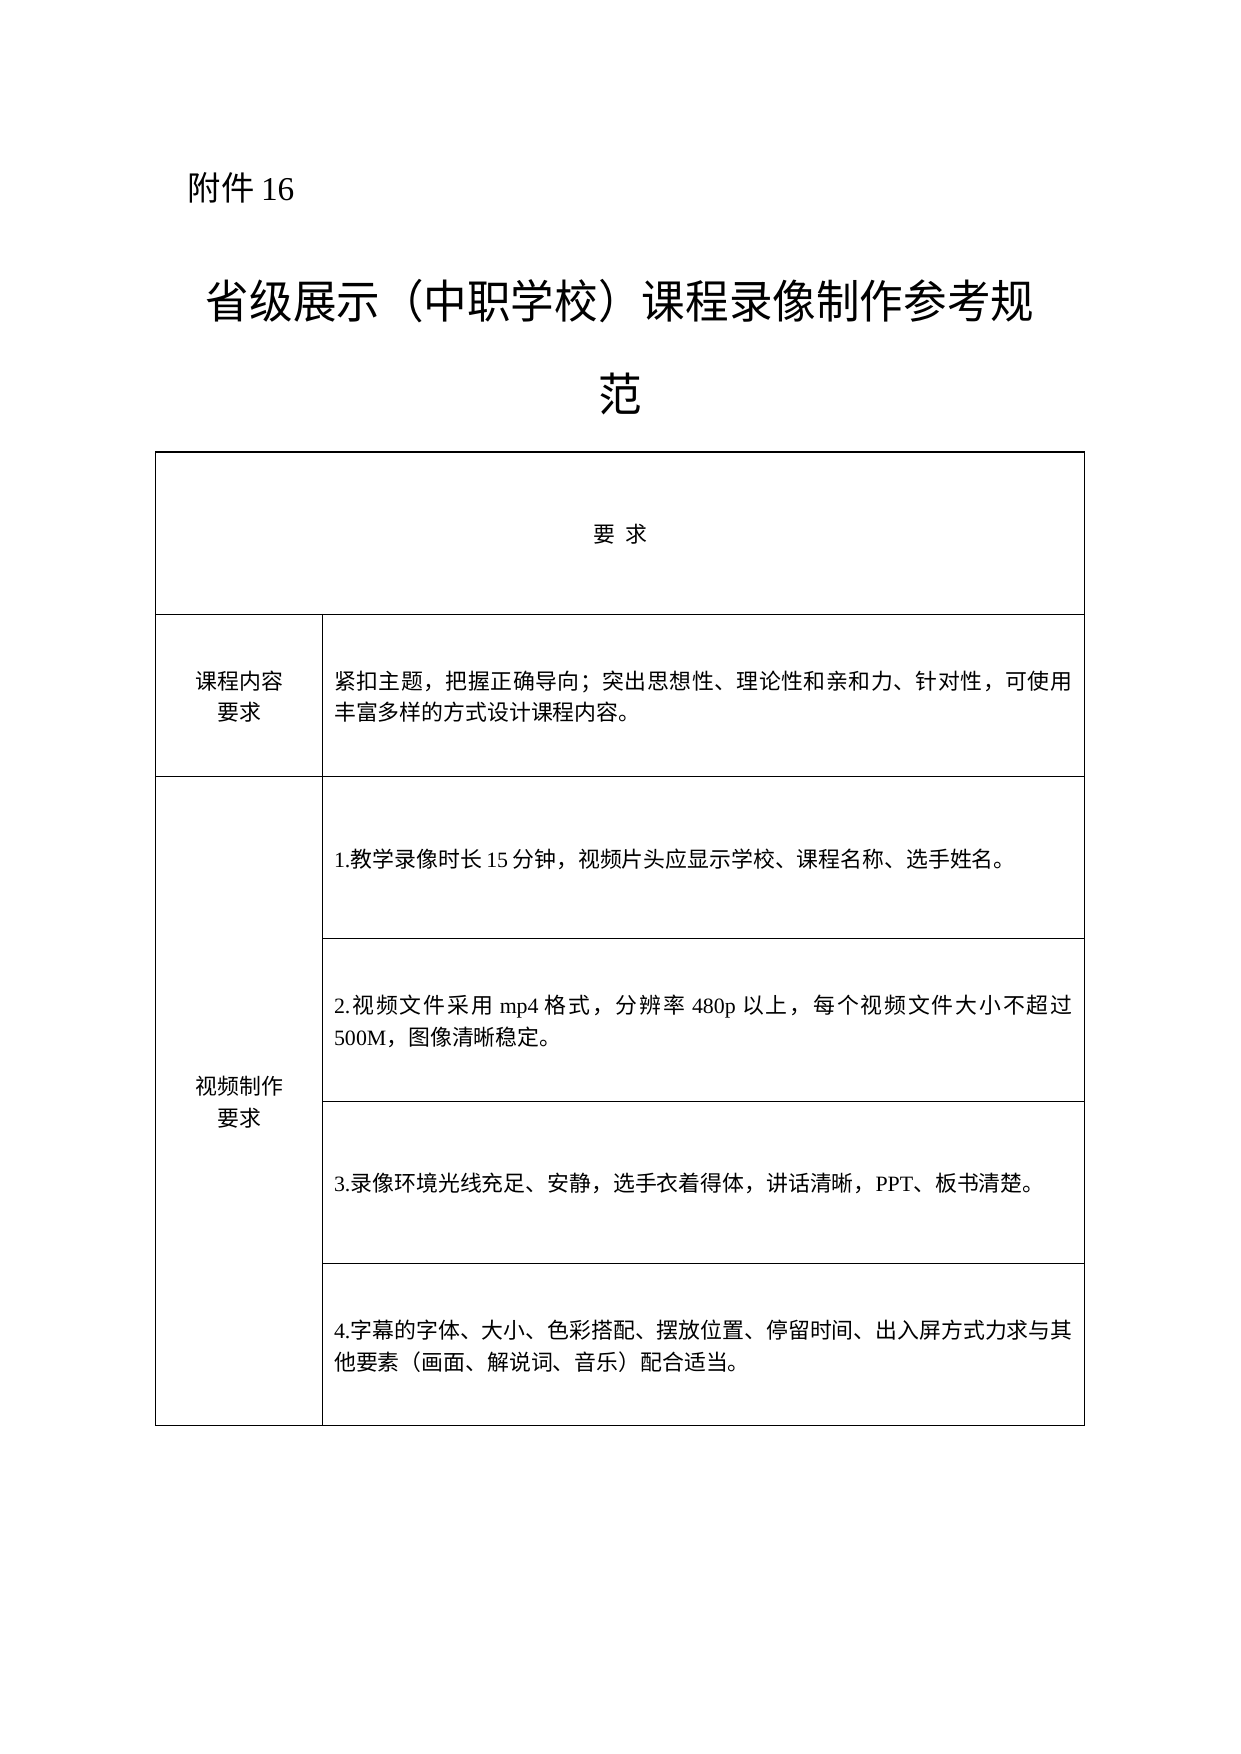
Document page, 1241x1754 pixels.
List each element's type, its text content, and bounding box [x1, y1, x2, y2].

table_cell 2.视频文件采用mp4格式，分辨率480p以上，每个视频文件大小不超过500M，图像清晰稳定。 [323, 939, 1084, 1101]
table_cell 紧扣主题，把握正确导向；突出思想性、理论性和亲和力、针对性，可使用丰富多样的方式设计课程内容。 [323, 615, 1084, 776]
table_cell 视频制作 要求 [156, 777, 322, 1425]
table_cell 课程内容 要求 [156, 615, 322, 776]
table_cell 4.字幕的字体、大小、色彩搭配、摆放位置、停留时间、出入屏方式力求与其他要素（画面、解说词、音乐）配合适当。 [323, 1264, 1084, 1425]
table_cell 1.教学录像时长15分钟，视频片头应显示学校、课程名称、选手姓名。 [323, 777, 1084, 938]
text 省级展示（中职学校）课程录像制作参考规范 [187, 266, 1053, 425]
table_cell 3.录像环境光线充足、安静，选手衣着得体，讲话清晰，PPT、板书清楚。 [323, 1102, 1084, 1263]
table_header 要 求 [156, 453, 1084, 614]
text 附件16 [187, 162, 1053, 210]
